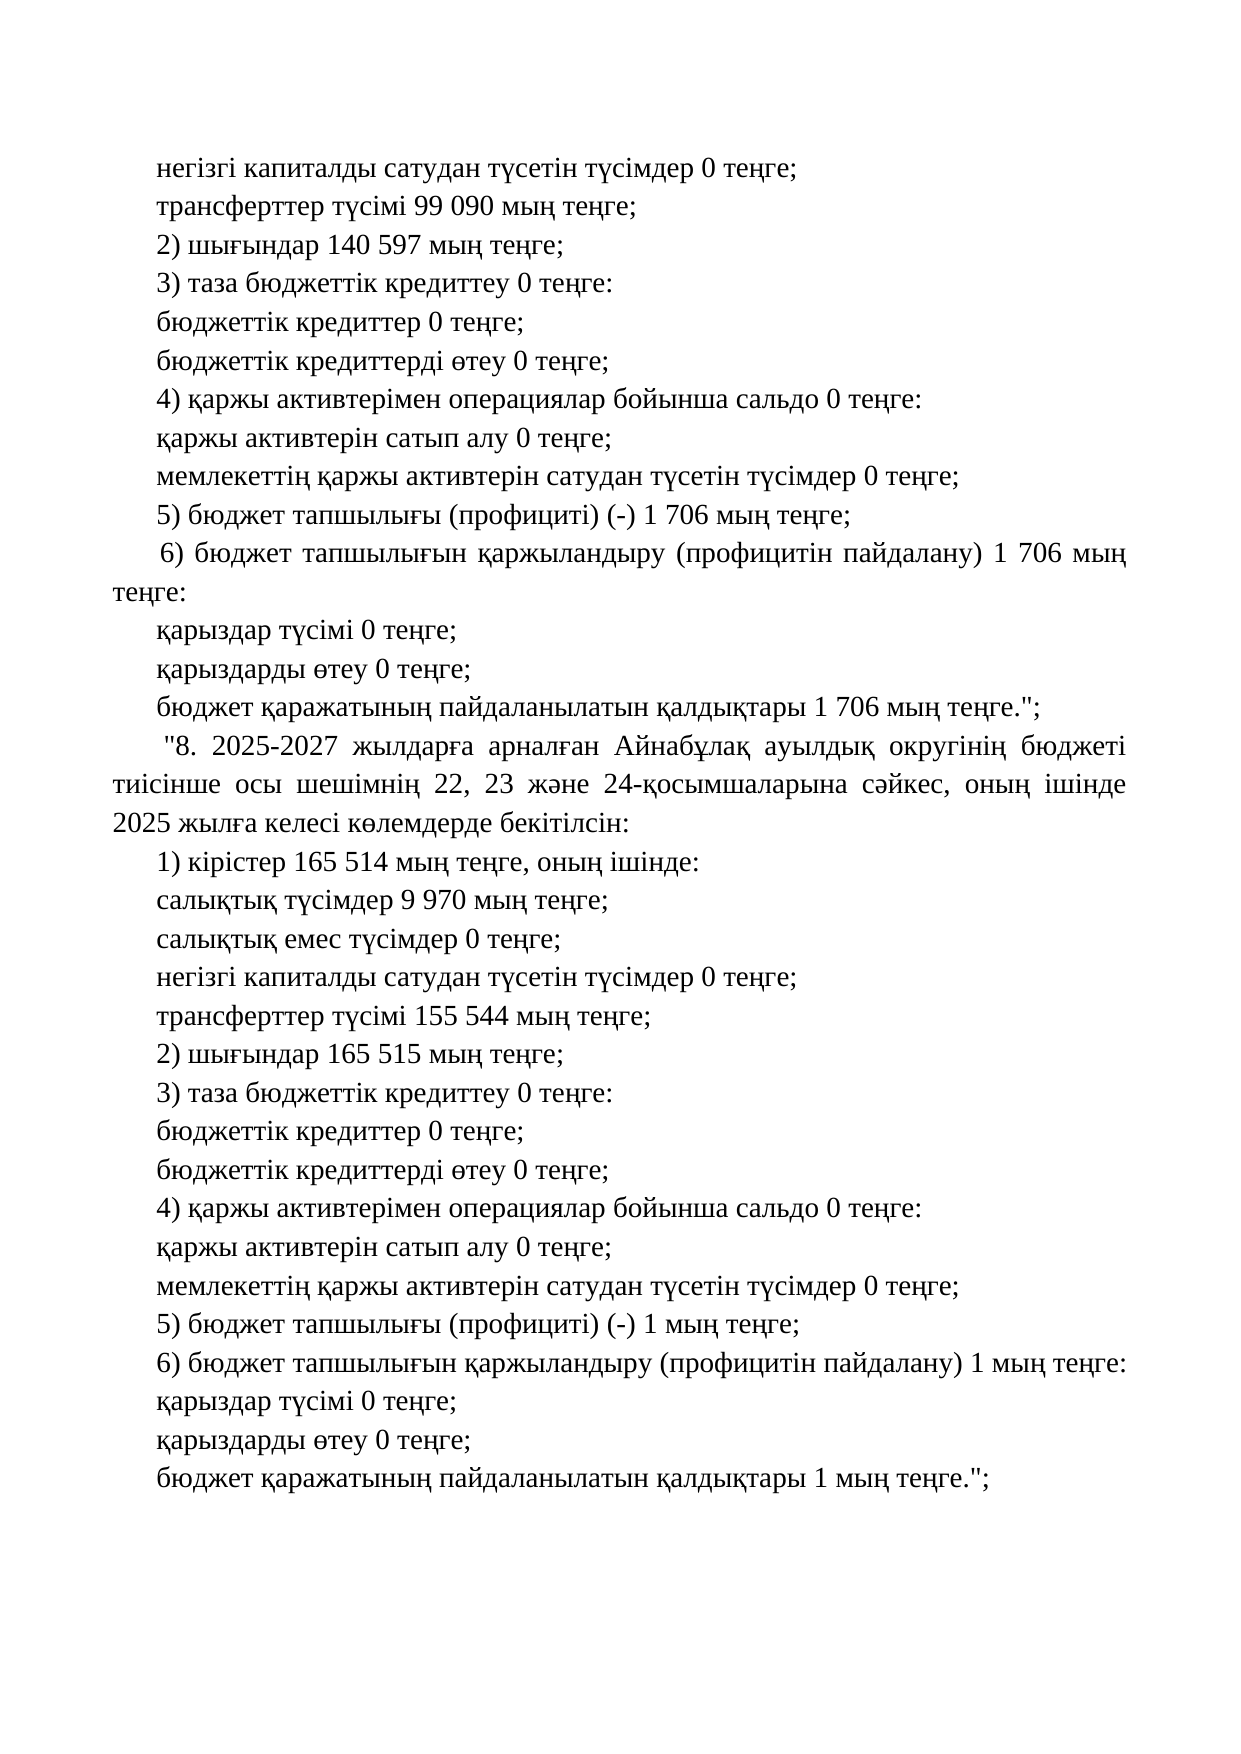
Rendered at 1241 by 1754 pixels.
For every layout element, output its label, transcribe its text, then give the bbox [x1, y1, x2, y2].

text мемлекеттің қаржы активтерін сатудан түсетін түсімдер 0 теңге; [112, 1268, 1128, 1301]
text бюджет қаражатының пайдаланылатын қалдықтары 1 706 мың теңге."; [112, 689, 1128, 723]
text 2) шығындар 165 515 мың теңге; [112, 1036, 1128, 1070]
text бюджеттік кредиттерді өтеу 0 теңге; [112, 343, 1128, 376]
text салықтық түсімдер 9 970 мың теңге; [112, 882, 1128, 916]
text салықтық емес түсімдер 0 теңге; [112, 921, 1128, 954]
text "8. 2025-2027 жылдарға арналған Айнабұлақ ауылдық округінің бюджеті тиісінше осы шешімнің 22, 23 және 24-қосымшаларына сәйкес, оның ішінде 2025 жылға келесі көлемдерде бекітілсін: [112, 728, 1128, 839]
text мемлекеттің қаржы активтерін сатудан түсетін түсімдер 0 теңге; [112, 458, 1128, 492]
text 6) бюджет тапшылығын қаржыландыру (профицитін пайдалану) 1 мың теңге: [112, 1345, 1128, 1378]
text трансферттер түсімі 99 090 мың теңге; [112, 188, 1128, 222]
text 5) бюджет тапшылығы (профициті) (-) 1 мың теңге; [112, 1306, 1128, 1340]
text 4) қаржы активтерімен операциялар бойынша сальдо 0 теңге: [112, 381, 1128, 415]
text 1) кірістер 165 514 мың теңге, оның ішінде: [112, 844, 1128, 877]
text бюджет қаражатының пайдаланылатын қалдықтары 1 мың теңге."; [112, 1460, 1128, 1494]
text бюджеттік кредиттер 0 теңге; [112, 1113, 1128, 1147]
text қарыздарды өтеу 0 теңге; [112, 651, 1128, 684]
text негізгі капиталды сатудан түсетін түсімдер 0 теңге; [112, 150, 1128, 183]
text қарыздар түсімі 0 теңге; [112, 1383, 1128, 1417]
text қарыздарды өтеу 0 теңге; [112, 1422, 1128, 1455]
text қаржы активтерін сатып алу 0 теңге; [112, 420, 1128, 453]
text негізгі капиталды сатудан түсетін түсімдер 0 теңге; [112, 959, 1128, 993]
text бюджеттік кредиттер 0 теңге; [112, 304, 1128, 338]
text трансферттер түсімі 155 544 мың теңге; [112, 998, 1128, 1031]
text 2) шығындар 140 597 мың теңге; [112, 227, 1128, 261]
text 3) таза бюджеттік кредиттеу 0 теңге: [112, 1075, 1128, 1108]
text 5) бюджет тапшылығы (профициті) (-) 1 706 мың теңге; [112, 497, 1128, 530]
text 6) бюджет тапшылығын қаржыландыру (профицитін пайдалану) 1 706 мың теңге: [112, 535, 1128, 607]
text 4) қаржы активтерімен операциялар бойынша сальдо 0 теңге: [112, 1191, 1128, 1224]
text бюджеттік кредиттерді өтеу 0 теңге; [112, 1152, 1128, 1186]
text 3) таза бюджеттік кредиттеу 0 теңге: [112, 266, 1128, 299]
text қарыздар түсімі 0 теңге; [112, 612, 1128, 646]
text қаржы активтерін сатып алу 0 теңге; [112, 1229, 1128, 1263]
